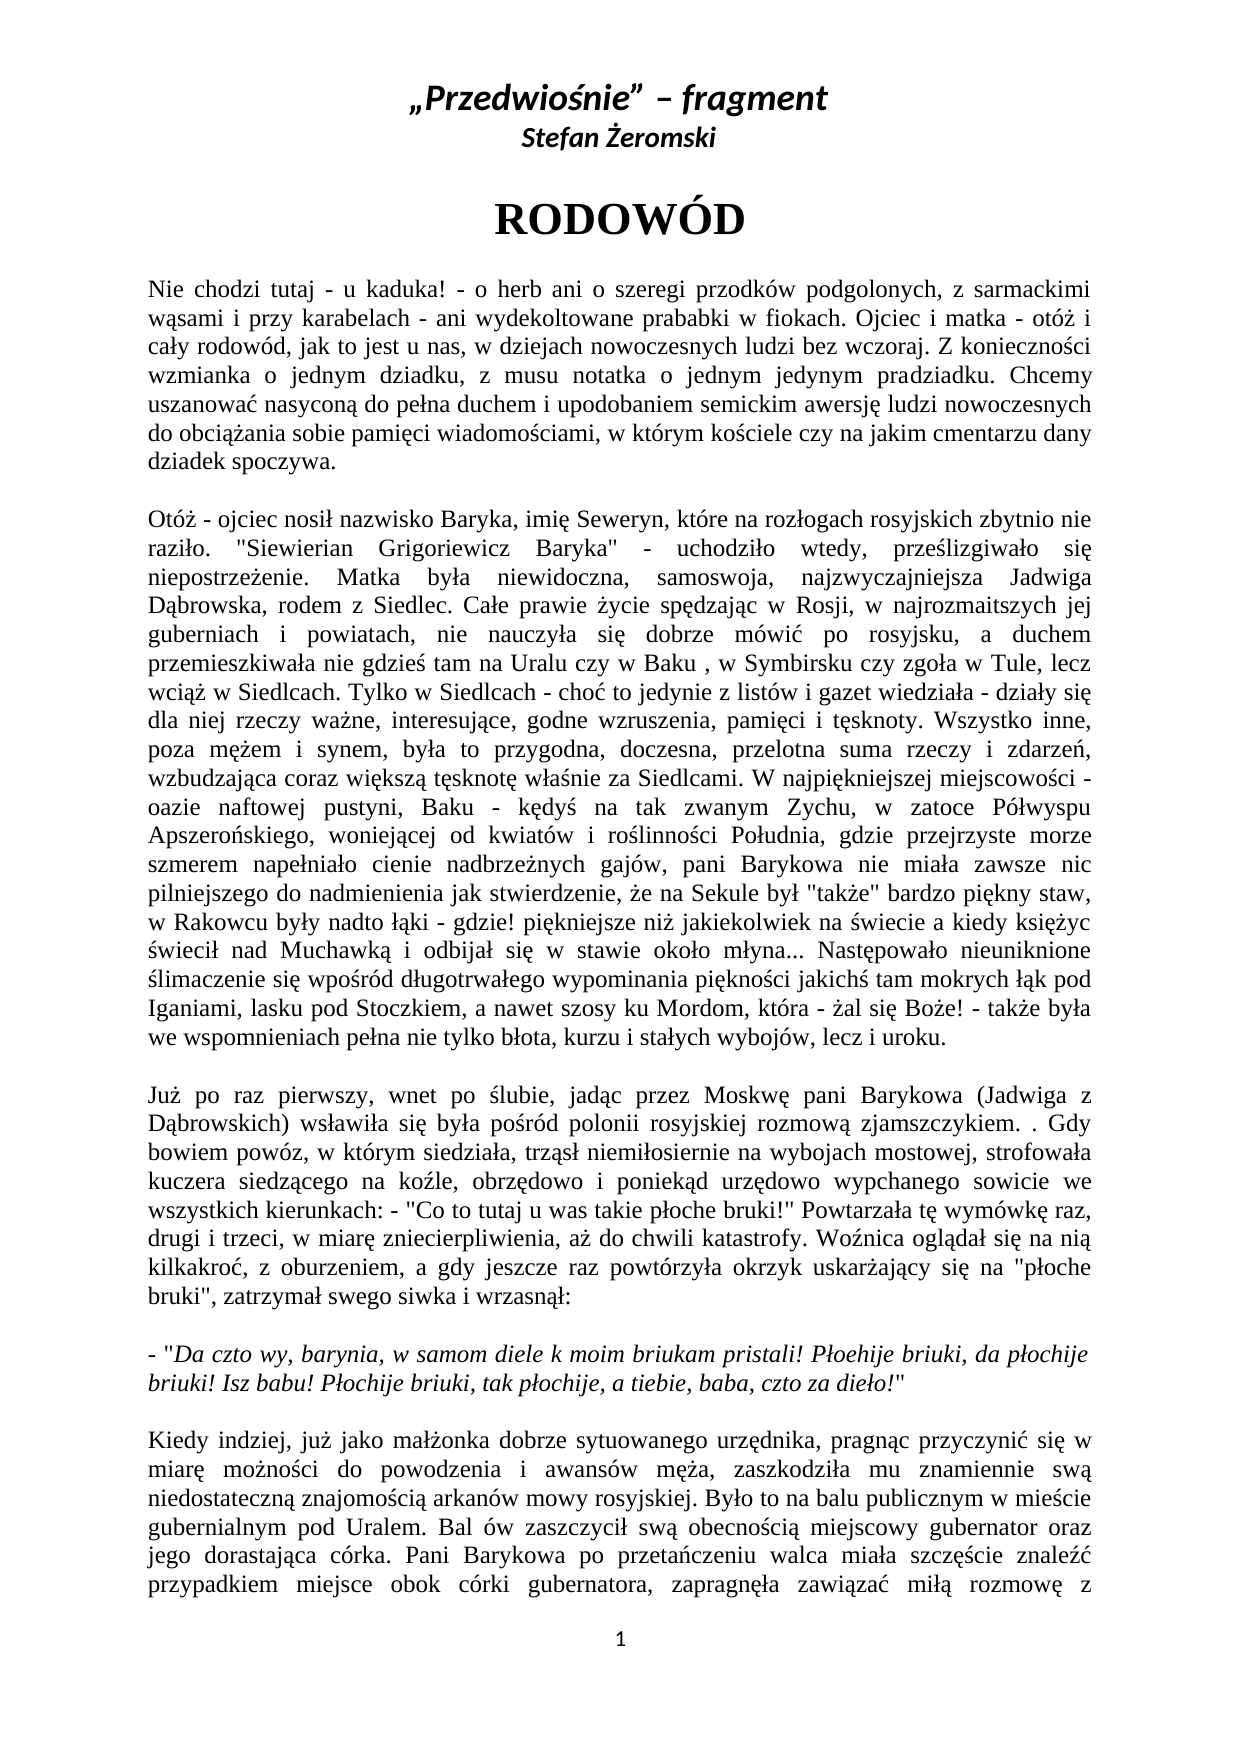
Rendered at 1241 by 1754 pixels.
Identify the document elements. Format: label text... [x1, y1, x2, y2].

text Już po raz pierwszy, wnet po ślubie, jadąc przez Moskwę pani Barykowa (Jadwiga z Dąbrowskich) wsławiła się była pośród polonii rosyjskiej rozmową zjamszczykiem. . Gdy bowiem powóz, w którym siedziała, trząsł niemiłosiernie na wybojach mostowej, strofowała kuczera siedzącego na koźle, obrzędowo i poniekąd urzędowo wypchanego sowicie we wszystkich kierunkach: - "Co to tutaj u was takie płoche bruki!" Powtarzała tę wymówkę raz, drugi i trzeci, w miarę zniecierpliwienia, aż do chwili katastrofy. Woźnica oglądał się na nią kilkakroć, z oburzeniem, a gdy jeszcze raz powtórzyła okrzyk uskarżający się na "płoche bruki", zatrzymał swego siwka i wrzasnął: [148, 1080, 1093, 1310]
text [148, 1426, 1093, 1598]
text Nie chodzi tutaj - u kaduka! - o herb ani o szeregi przodków podgolonych, z sarmackimi wąsami i przy karabelach - ani wydekoltowane prababki w fiokach. Ojciec i matka - otóż i cały rodowód, jak to jest u nas, w dziejach nowoczesnych ludzi bez wczoraj. Z konieczności wzmianka o jednym dziadku, z musu notatka o jednym jedynym pradziadku. Chcemy uszanować nasyconą do pełna duchem i upodobaniem semickim awersję ludzi nowoczesnych do obciążania sobie pamięci wiadomościami, w którym kościele czy na jakim cmentarzu dany dziadek spoczywa. [148, 274, 1093, 475]
text Otóż - ojciec nosił nazwisko Baryka, imię Seweryn, które na rozłogach rosyjskich zbytnio nie raziło. "Siewierian Grigoriewicz Baryka" - uchodziło wtedy, prześlizgiwało się niepostrzeżenie. Matka była niewidoczna, samoswoja, najzwyczajniejsza Jadwiga Dąbrowska, rodem z Siedlec. Całe prawie życie spędzając w Rosji, w najrozmaitszych jej guberniach i powiatach, nie nauczyła się dobrze mówić po rosyjsku, a duchem przemieszkiwała nie gdzieś tam na Uralu czy w Baku , w Symbirsku czy zgoła w Tule, lecz wciąż w Siedlcach. Tylko w Siedlcach - choć to jedynie z listów i gazet wiedziała - działy się dla niej rzeczy ważne, interesujące, godne wzruszenia, pamięci i tęsknoty. Wszystko inne, poza mężem i synem, była to przygodna, doczesna, przelotna suma rzeczy i zdarzeń, wzbudzająca coraz większą tęsknotę właśnie za Siedlcami. W najpiękniejszej miejscowości - oazie naftowej pustyni, Baku - kędyś na tak zwanym Zychu, w zatoce Półwyspu Apszerońskiego, woniejącej od kwiatów i roślinności Południa, gdzie przejrzyste morze szmerem napełniało cienie nadbrzeżnych gajów, pani Barykowa nie miała zawsze nic pilniejszego do nadmienienia jak stwierdzenie, że na Sekule był "także" bardzo piękny staw, w Rakowcu były nadto łąki - gdzie! piękniejsze niż jakiekolwiek na świecie a kiedy księżyc świecił nad Muchawką i odbijał się w stawie około młyna... Następowało nieuniknione ślimaczenie się wpośród długotrwałego wypominania piękności jakichś tam mokrych łąk pod Iganiami, lasku pod Stoczkiem, a nawet szosy ku Mordom, która - żal się Boże! - także była we wspomnieniach pełna nie tylko błota, kurzu i stałych wybojów, lecz i uroku. [148, 504, 1093, 1051]
text RODOWÓD [148, 192, 1093, 245]
text - "Da czto wy, barynia, w samom diele k moim briukam pristali! Płoehije briuki, da płochije briuki! Isz babu! Płochije briuki, tak płochije, a tiebie, baba, czto za dieło!" [148, 1339, 1093, 1396]
